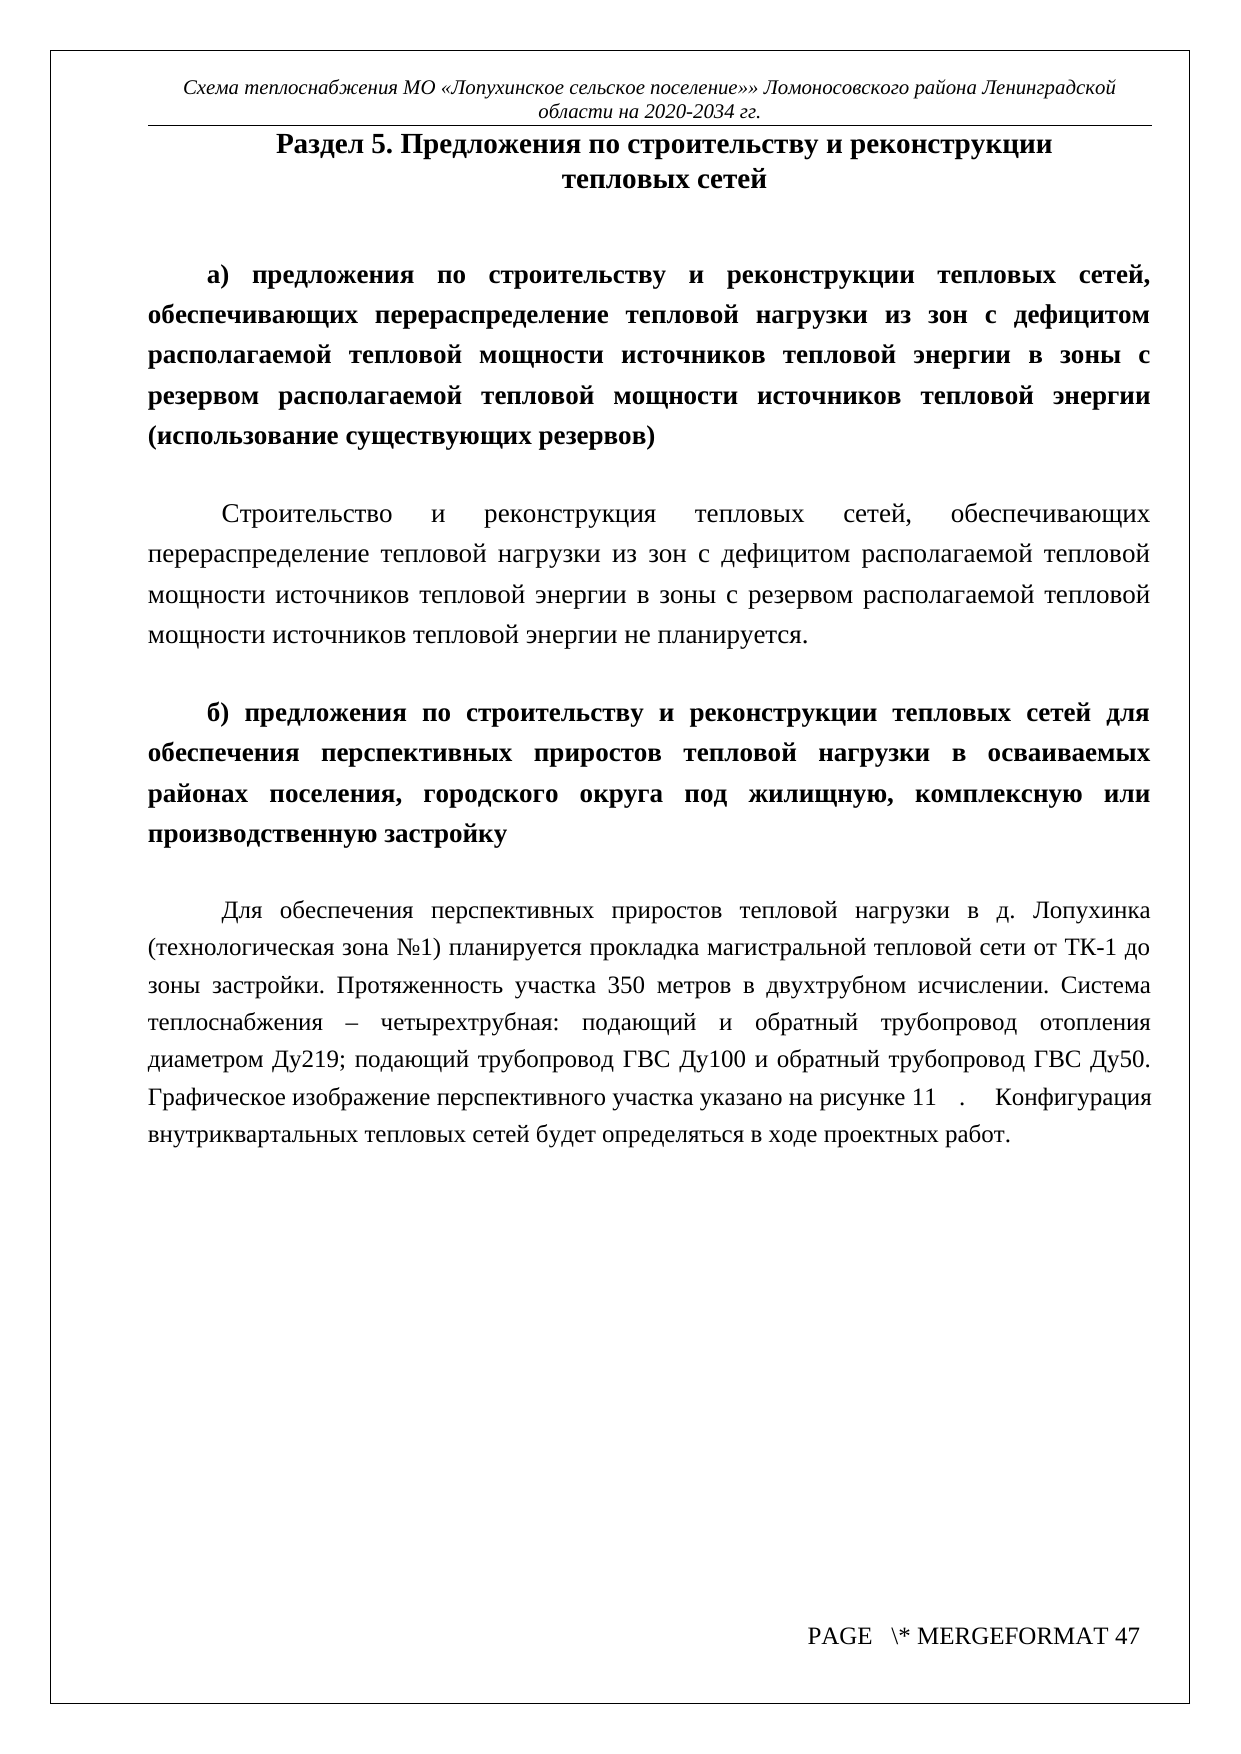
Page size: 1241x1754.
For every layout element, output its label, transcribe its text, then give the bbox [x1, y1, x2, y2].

text Раздел 5. Предложения по строительству и реконструкции тепловых сетей [236, 126, 1092, 195]
text а) предложения по строительству и реконструкции тепловых сетей, обеспечивающих перераспределение тепловой нагрузки из зон с дефицитом располагаемой тепловой мощности источников тепловой энергии в зоны с резервом располагаемой тепловой мощности источников тепловой энергии (использование существующих резервов) [148, 258, 1152, 451]
text б) предложения по строительству и реконструкции тепловых сетей для обеспечения перспективных приростов тепловой нагрузки в осваиваемых районах поселения, городского округа под жилищную, комплексную или производственную застройку [148, 696, 1152, 848]
text Для обеспечения перспективных приростов тепловой нагрузки в д. Лопухинка (технологическая зона №1) планируется прокладка магистральной тепловой сети от ТК-1 до зоны застройки. Протяженность участка 350 метров в двухтрубном исчислении. Система теплоснабжения – четырехтрубная: подающий и обратный трубопровод отопления диаметром Ду219; подающий трубопровод ГВС Ду100 и обратный трубопровод ГВС Ду50. Графическое изображение перспективного участка указано на рисунке 11 . Конфигурация внутриквартальных тепловых сетей будет определяться в ходе проектных работ. [148, 895, 1152, 1148]
text Строительство и реконструкция тепловых сетей, обеспечивающих перераспределение тепловой нагрузки из зон с дефицитом располагаемой тепловой мощности источников тепловой энергии в зоны с резервом располагаемой тепловой мощности источников тепловой энергии не планируется. [148, 497, 1152, 649]
